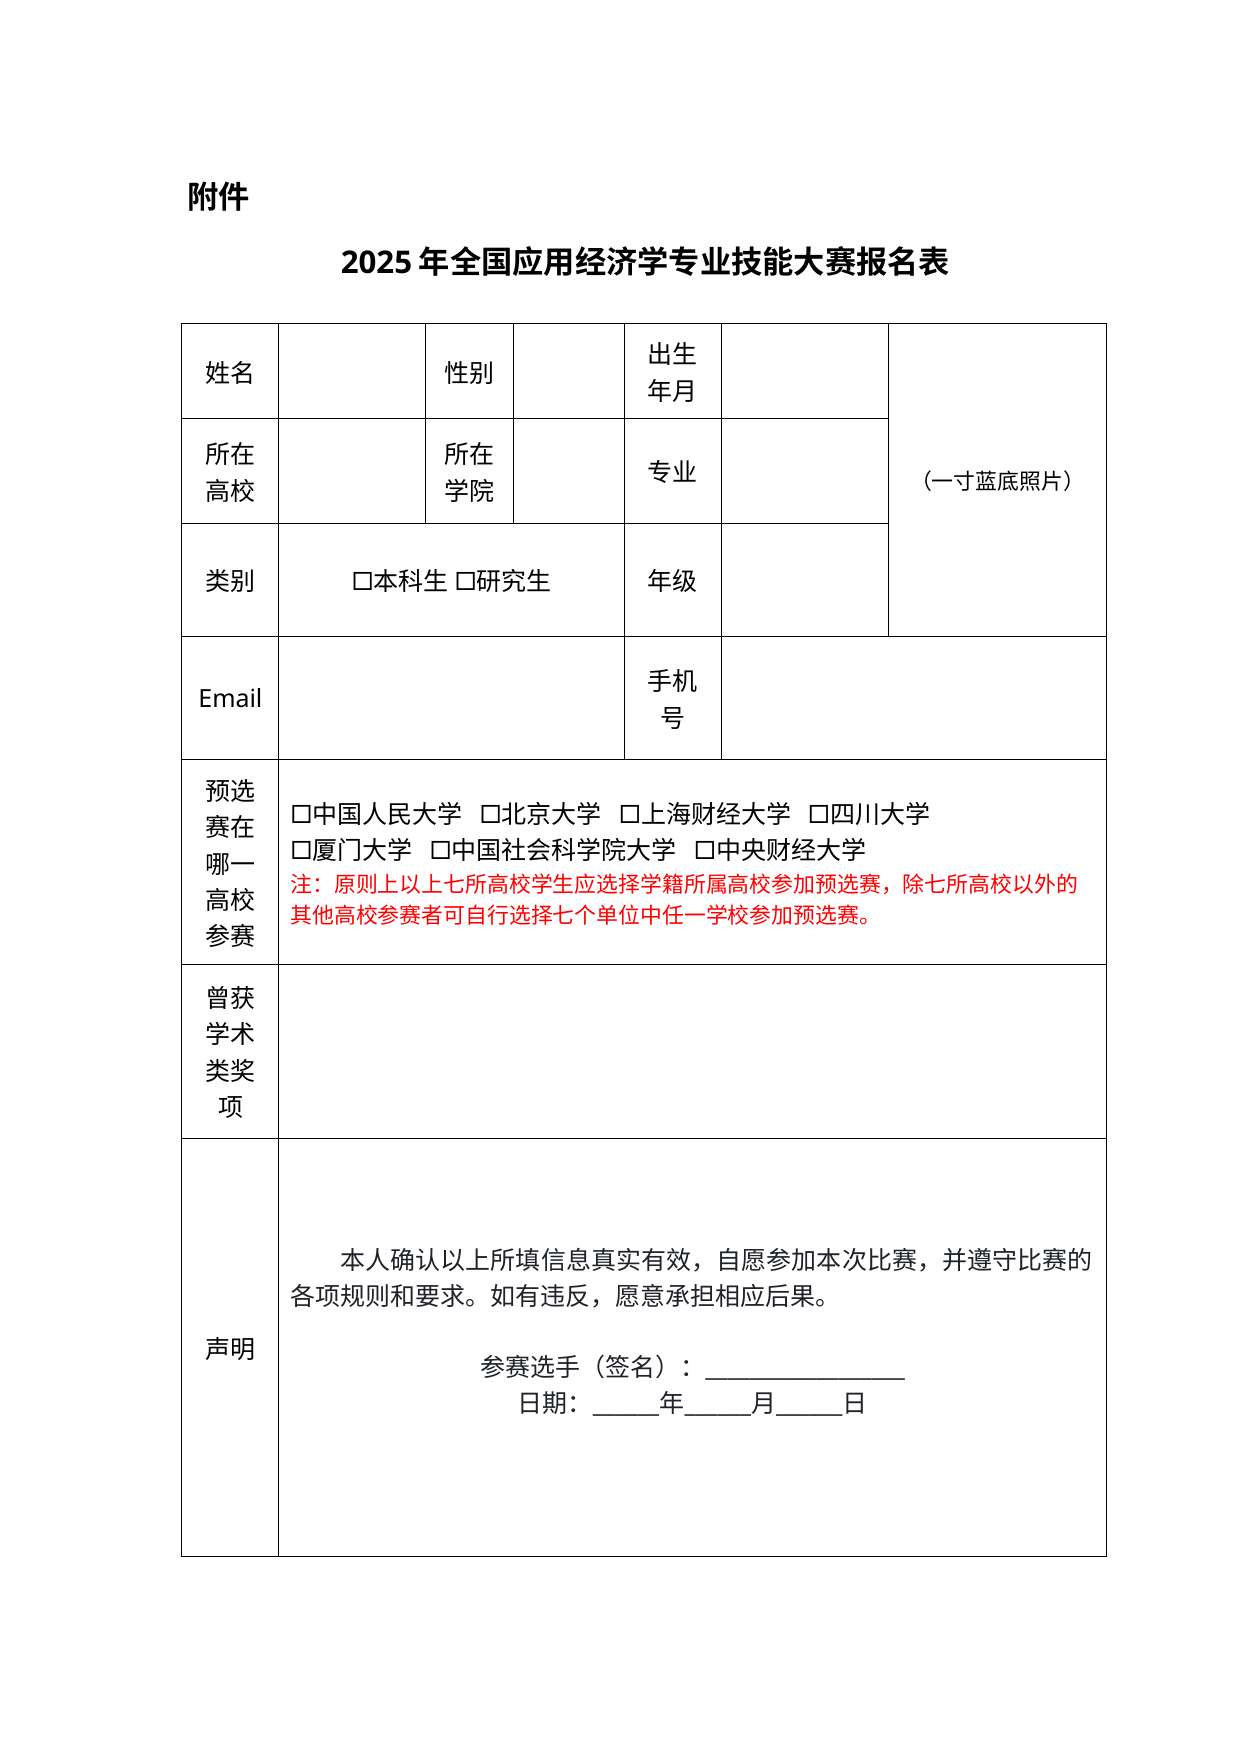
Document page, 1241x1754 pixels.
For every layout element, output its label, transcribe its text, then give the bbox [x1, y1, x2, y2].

table_header 出生年月 [625, 324, 721, 418]
table_cell [279, 419, 425, 523]
table_cell [722, 637, 1106, 759]
table_cell 专业 [625, 419, 721, 523]
table_header （一寸蓝底照片） [889, 324, 1106, 636]
text 附件 [187, 162, 1053, 227]
table_header 姓名 [182, 324, 278, 418]
table_cell 年级 [625, 524, 721, 636]
table_cell [514, 419, 624, 523]
table_cell Email [182, 637, 278, 759]
table_cell 声明 [182, 1139, 278, 1556]
table_header 性别 [426, 324, 513, 418]
table_cell [279, 965, 1106, 1137]
text 2025年全国应用经济学专业技能大赛报名表 [187, 227, 1053, 292]
table_cell 中国人民大学 北京大学 上海财经大学 四川大学 厦门大学 中国社会科学院大学 中央财经大学 注：原则上以上七所高校学生应选择学籍所属高校参加预选赛，除七所高校以外的其他高校参赛者可自行选择七个单位中任一学校参加预选赛。 [279, 760, 1106, 964]
table_header [514, 324, 624, 418]
table_cell 手机号 [625, 637, 721, 759]
table_cell [722, 419, 888, 523]
table_cell 曾获学术类奖项 [182, 965, 278, 1137]
table_cell [279, 637, 624, 759]
table_cell 类别 [182, 524, 278, 636]
table_cell [722, 524, 888, 636]
table_cell 本人确认以上所填信息真实有效，自愿参加本次比赛，并遵守比赛的各项规则和要求。如有违反，愿意承担相应后果。​ 参赛选手（签名）：__________________​ 日期：______年______月______日 [279, 1139, 1106, 1556]
table_cell 预选赛在哪一高校参赛 [182, 760, 278, 964]
table_cell 所在高校 [182, 419, 278, 523]
table_header [279, 324, 425, 418]
table_header [722, 324, 888, 418]
table_cell 所在学院 [426, 419, 513, 523]
table_cell 本科生 研究生 [279, 524, 624, 636]
